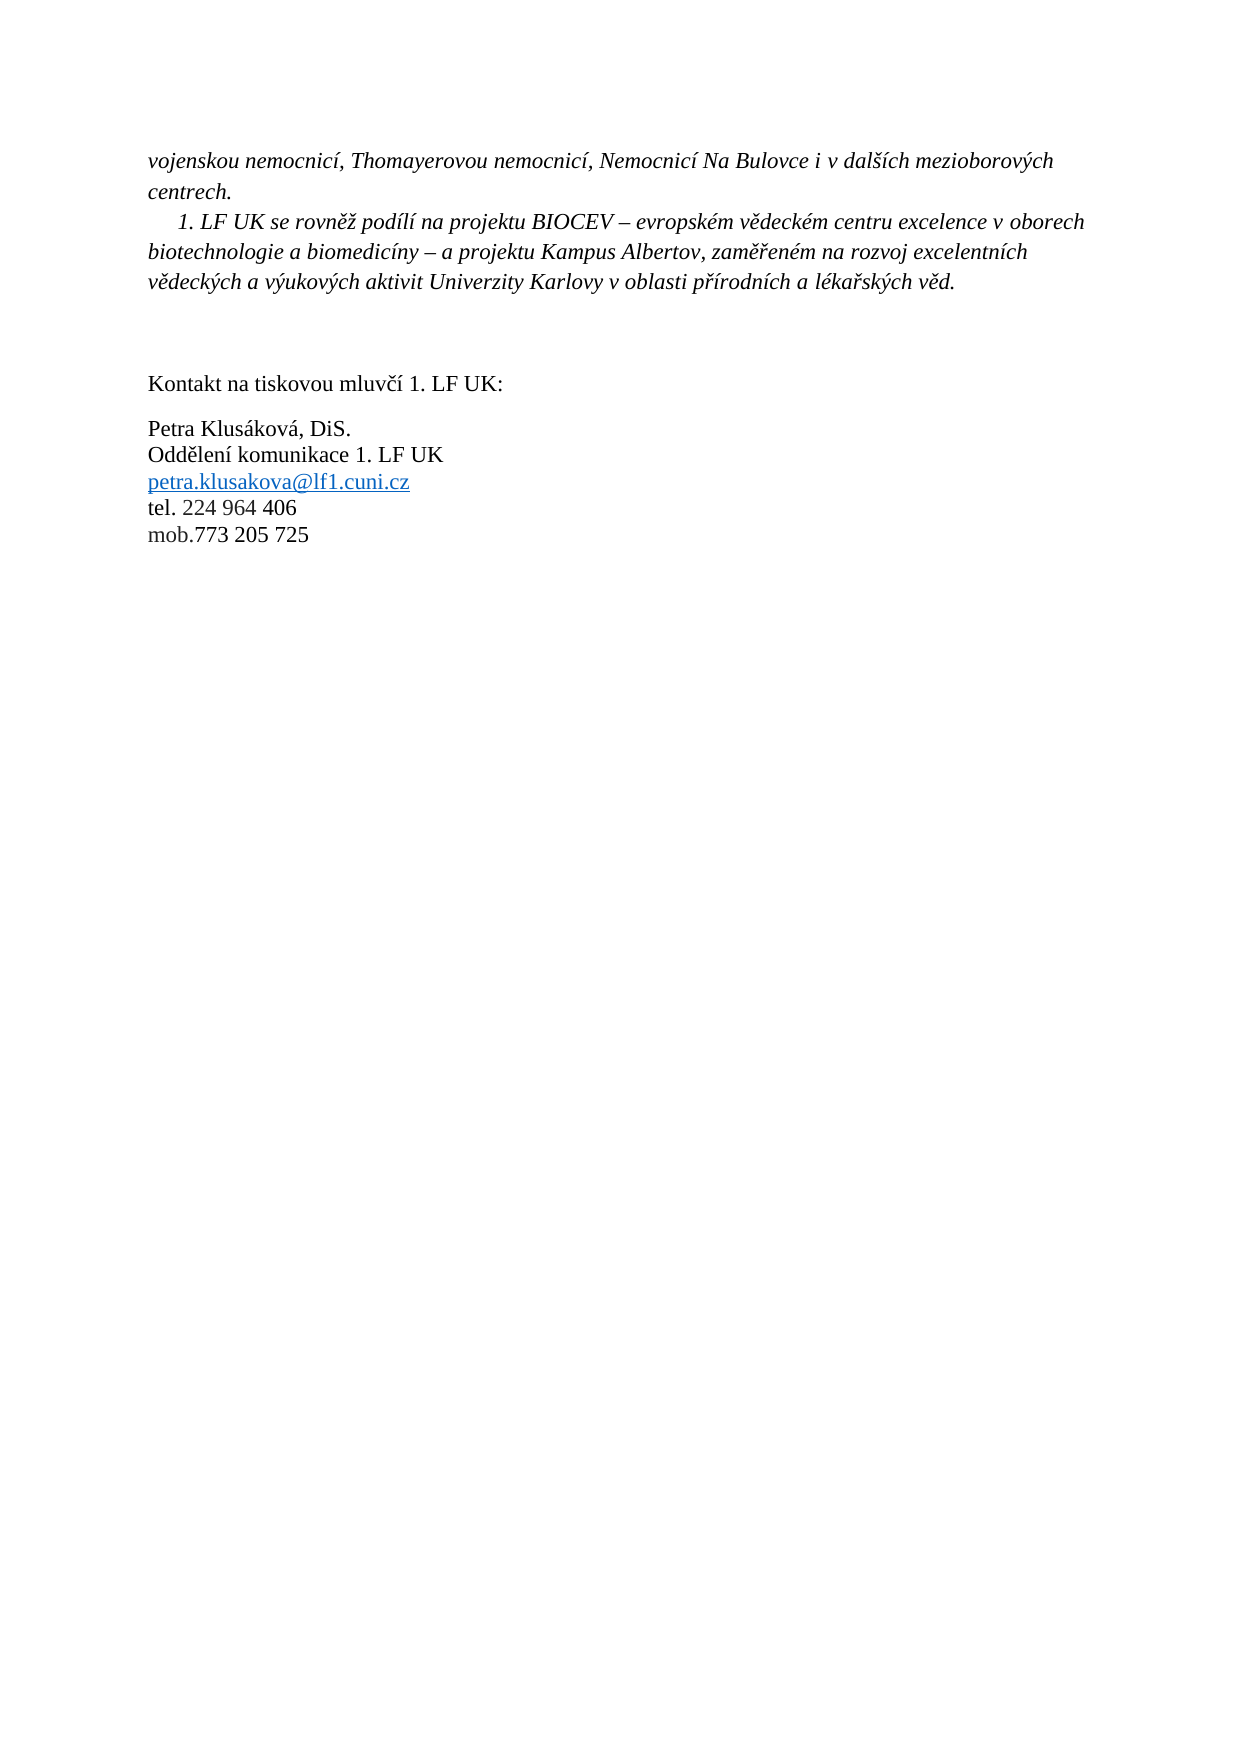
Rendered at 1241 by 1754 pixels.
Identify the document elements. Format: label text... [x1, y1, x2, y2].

text Petra Klusáková, DiS. [148, 415, 1093, 442]
text Kontakt na tiskovou mluvčí 1. LF UK: [148, 370, 1093, 396]
text petra.klusakova@lf1.cuni.cz [148, 468, 1093, 494]
text 1. LF UK se rovněž podílí na projektu BIOCEV – evropském vědeckém centru excelence v oborech biotechnologie a biomedicíny – a projektu Kampus Albertov, zaměřeném na rozvoj excelentních vědeckých a výukových aktivit Univerzity Karlovy v oblasti přírodních a lékařských věd. [148, 208, 1093, 295]
text mob.773 205 725 [194, 521, 1093, 547]
text Oddělení komunikace 1. LF UK [148, 442, 1093, 468]
text tel. 224 964 406 [256, 494, 1093, 521]
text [148, 148, 1093, 204]
